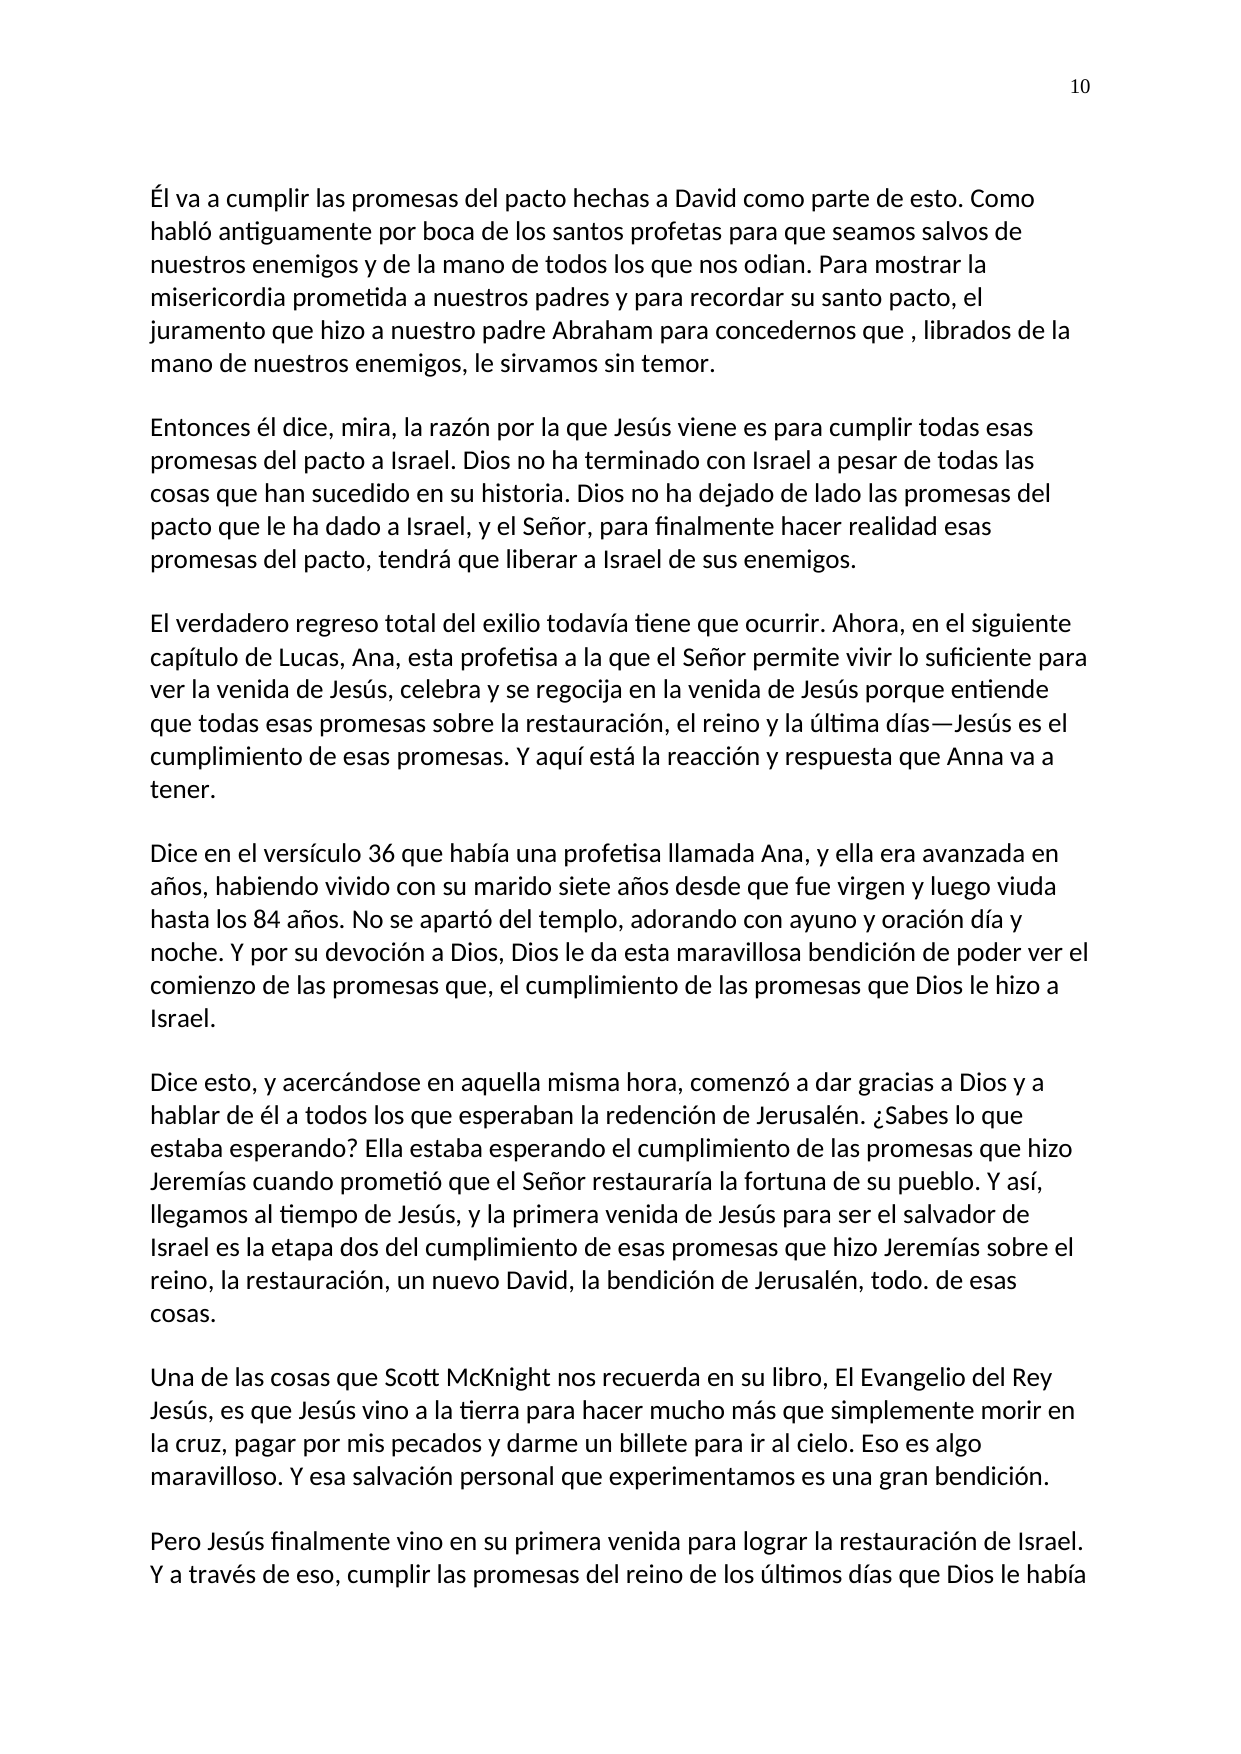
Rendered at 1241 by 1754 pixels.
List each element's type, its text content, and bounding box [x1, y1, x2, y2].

text Él va a cumplir las promesas del pacto hechas a David como parte de esto. Como habló antiguamente por boca de los santos profetas para que seamos salvos de nuestros enemigos y de la mano de todos los que nos odian. Para mostrar la misericordia prometida a nuestros padres y para recordar su santo pacto, el juramento que hizo a nuestro padre Abraham para concedernos que , librados de la mano de nuestros enemigos, le sirvamos sin temor. [150, 181, 1090, 379]
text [150, 1524, 1090, 1590]
text Dice en el versículo 36 que había una profetisa llamada Ana, y ella era avanzada en años, habiendo vivido con su marido siete años desde que fue virgen y luego viuda hasta los 84 años. No se apartó del templo, adorando con ayuno y oración día y noche. Y por su devoción a Dios, Dios le da esta maravillosa bendición de poder ver el comienzo de las promesas que, el cumplimiento de las promesas que Dios le hizo a Israel. [150, 836, 1090, 1034]
text El verdadero regreso total del exilio todavía tiene que ocurrir. Ahora, en el siguiente capítulo de Lucas, Ana, esta profetisa a la que el Señor permite vivir lo suficiente para ver la venida de Jesús, celebra y se regocija en la venida de Jesús porque entiende que todas esas promesas sobre la restauración, el reino y la última días—Jesús es el cumplimiento de esas promesas. Y aquí está la reacción y respuesta que Anna va a tener. [150, 607, 1090, 805]
text Una de las cosas que Scott McKnight nos recuerda en su libro, El Evangelio del Rey Jesús, es que Jesús vino a la tierra para hacer mucho más que simplemente morir en la cruz, pagar por mis pecados y darme un billete para ir al cielo. Eso es algo maravilloso. Y esa salvación personal que experimentamos es una gran bendición. [150, 1361, 1090, 1493]
text Entonces él dice, mira, la razón por la que Jesús viene es para cumplir todas esas promesas del pacto a Israel. Dios no ha terminado con Israel a pesar de todas las cosas que han sucedido en su historia. Dios no ha dejado de lado las promesas del pacto que le ha dado a Israel, y el Señor, para finalmente hacer realidad esas promesas del pacto, tendrá que liberar a Israel de sus enemigos. [150, 410, 1090, 576]
text Dice esto, y acercándose en aquella misma hora, comenzó a dar gracias a Dios y a hablar de él a todos los que esperaban la redención de Jerusalén. ¿Sabes lo que estaba esperando? Ella estaba esperando el cumplimiento de las promesas que hizo Jeremías cuando prometió que el Señor restauraría la fortuna de su pueblo. Y así, llegamos al tiempo de Jesús, y la primera venida de Jesús para ser el salvador de Israel es la etapa dos del cumplimiento de esas promesas que hizo Jeremías sobre el reino, la restauración, un nuevo David, la bendición de Jerusalén, todo. de esas cosas. [150, 1065, 1090, 1329]
